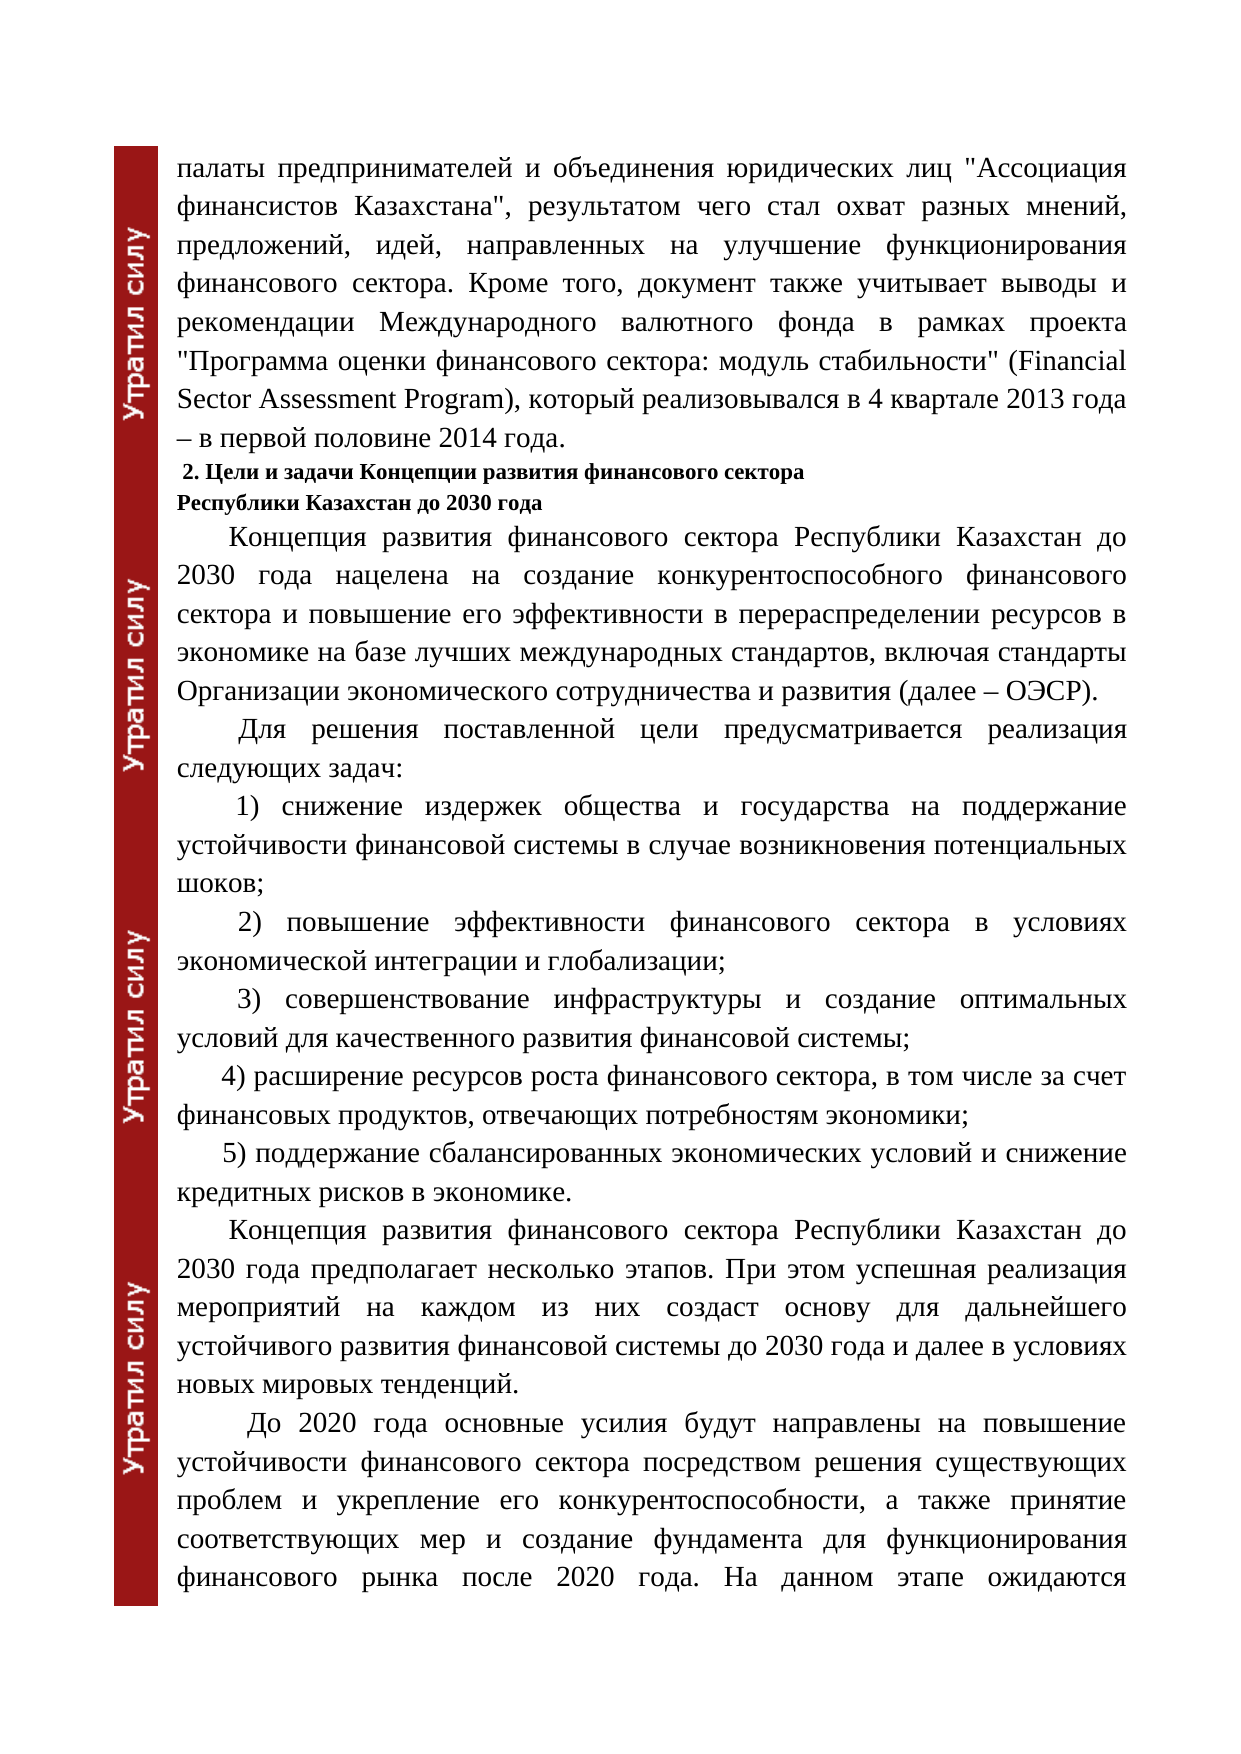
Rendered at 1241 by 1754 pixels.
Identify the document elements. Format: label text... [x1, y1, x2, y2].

text Для решения поставленной цели предусматривается реализация следующих задач: [112, 711, 1128, 783]
picture [114, 1053, 158, 1058]
picture [114, 783, 158, 788]
picture [114, 453, 158, 458]
picture [114, 1130, 158, 1135]
text Концепция развития финансового сектора Республики Казахстан до 2030 года предполагает несколько этапов. При этом успешная реализация мероприятий на каждом из них создаст основу для дальнейшего устойчивого развития финансовой системы до 2030 года и далее в условиях новых мировых тенденций. [112, 1212, 1128, 1400]
picture [114, 706, 158, 711]
picture [114, 1593, 158, 1606]
text 4) расширение ресурсов роста финансового сектора, в том числе за счет финансовых продуктов, отвечающих потребностям экономики; [112, 1058, 1128, 1130]
picture [114, 976, 158, 981]
text 1) снижение издержек общества и государства на поддержание устойчивости финансовой системы в случае возникновения потенциальных шоков; [112, 788, 1128, 899]
text 3) совершенствование инфраструктуры и создание оптимальных условий для качественного развития финансовой системы; [112, 981, 1128, 1053]
picture [114, 515, 158, 519]
picture [114, 146, 158, 150]
picture [114, 899, 158, 904]
picture [114, 1400, 158, 1405]
text Концепция развития финансового сектора Республики Казахстан до 2030 года нацелена на создание конкурентоспособного финансового сектора и повышение его эффективности в перераспределении ресурсов в экономике на базе лучших международных стандартов, включая стандарты Организации экономического сотрудничества и развития (далее – ОЭСР). [112, 519, 1128, 706]
picture [114, 1207, 158, 1212]
text 2) повышение эффективности финансового сектора в условиях экономической интеграции и глобализации; [112, 904, 1128, 976]
text 2. Цели и задачи Концепции развития финансового сектора Республики Казахстан до 2030 года [112, 458, 1128, 515]
text 5) поддержание сбалансированных экономических условий и снижение кредитных рисков в экономике. [112, 1135, 1128, 1207]
